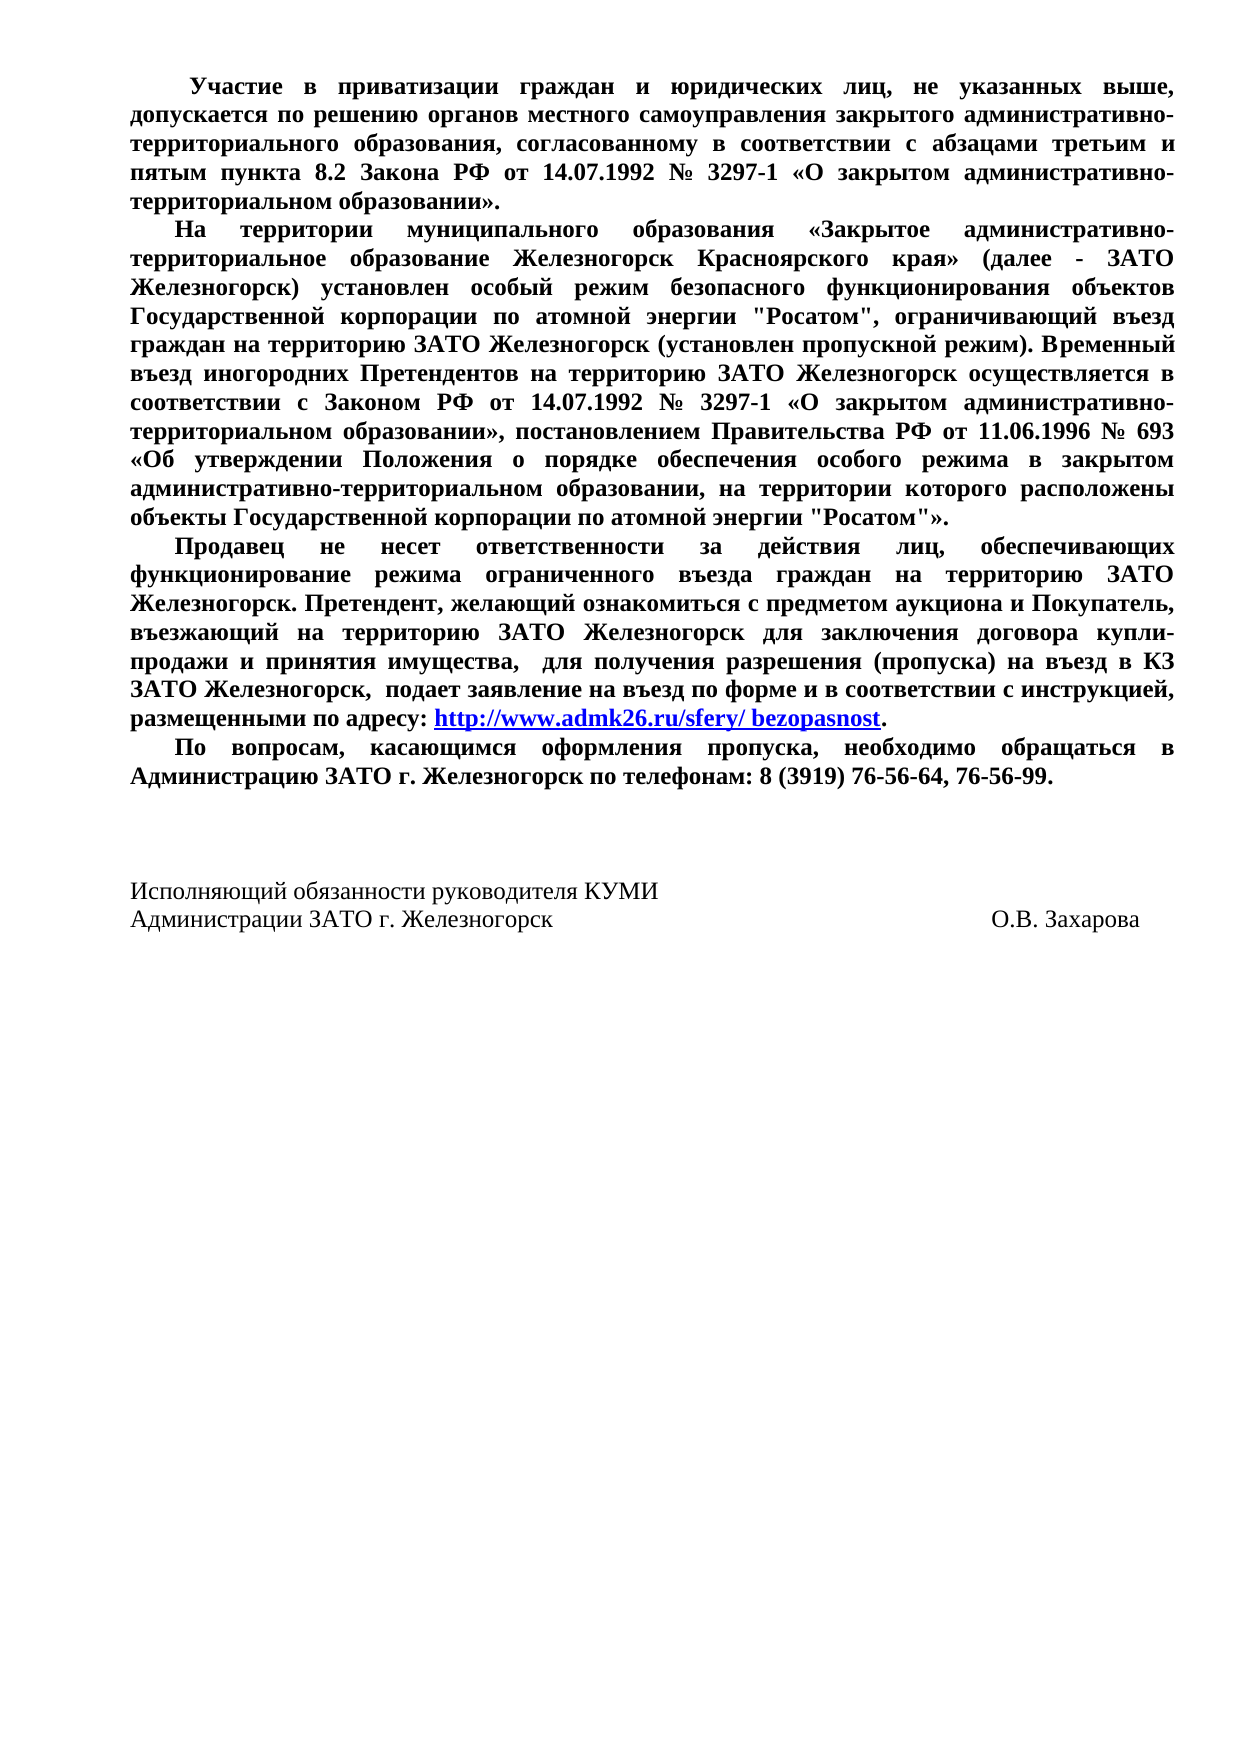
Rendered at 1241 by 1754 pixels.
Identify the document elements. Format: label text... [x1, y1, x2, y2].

text Продавец не несет ответственности за действия лиц, обеспечивающих функционирование режима ограниченного въезда граждан на территорию ЗАТО Железногорск. Претендент, желающий ознакомиться с предметом аукциона и Покупатель, въезжающий на территорию ЗАТО Железногорск для заключения договора купли-продажи и принятия имущества, для получения разрешения (пропуска) на въезд в КЗ ЗАТО Железногорск, подает заявление на въезд по форме и в соответствии с инструкцией, размещенными по адресу: http://www.admk26.ru/sfery/ bezopasnost. [130, 531, 1175, 732]
text По вопросам, касающимся оформления пропуска, необходимо обращаться в Администрацию ЗАТО г. Железногорск по телефонам: 8 (3919) 76-56-64, 76-56-99. [130, 732, 1175, 789]
text Исполняющий обязанности руководителя КУМИ [130, 876, 1175, 904]
text Участие в приватизации граждан и юридических лиц, не указанных выше, допускается по решению органов местного самоуправления закрытого административно-территориального образования, согласованному в соответствии с абзацами третьим и пятым пункта 8.2 Закона РФ от 14.07.1992 № 3297-1 «О закрытом административно-территориальном образовании». [130, 71, 1175, 214]
text Администрации ЗАТО г. Железногорск О.В. Захарова [130, 904, 1175, 933]
text На территории муниципального образования «Закрытое административно-территориальное образование Железногорск Красноярского края» (далее - ЗАТО Железногорск) установлен особый режим безопасного функционирования объектов Государственной корпорации по атомной энергии "Росатом", ограничивающий въезд граждан на территорию ЗАТО Железногорск (установлен пропускной режим). Временный въезд иногородних Претендентов на территорию ЗАТО Железногорск осуществляется в соответствии с Законом РФ от 14.07.1992 № 3297-1 «О закрытом административно-территориальном образовании», постановлением Правительства РФ от 11.06.1996 № 693 «Об утверждении Положения о порядке обеспечения особого режима в закрытом административно-территориальном образовании, на территории которого расположены объекты Государственной корпорации по атомной энергии "Росатом"». [130, 214, 1175, 531]
